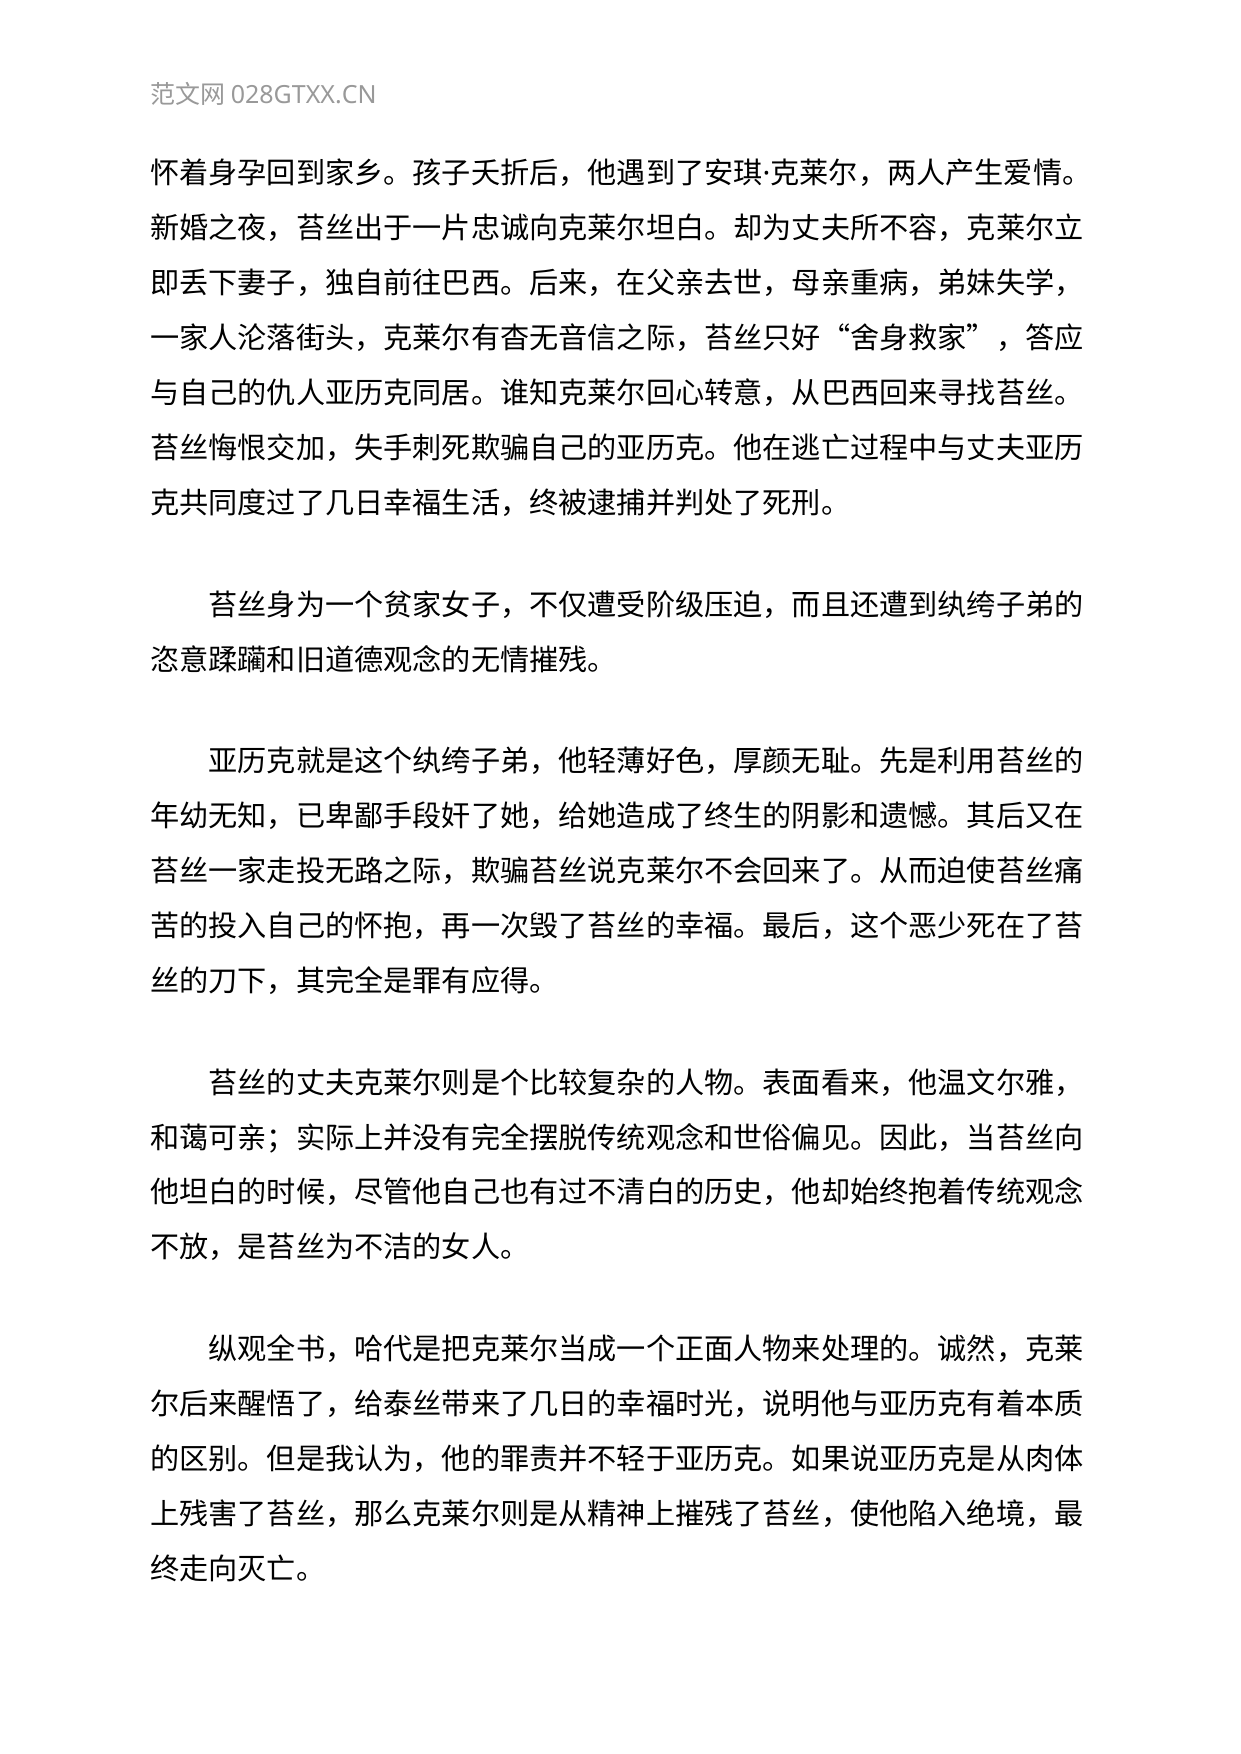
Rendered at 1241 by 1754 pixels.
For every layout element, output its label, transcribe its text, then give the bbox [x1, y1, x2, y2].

text 亚历克就是这个纨绔子弟，他轻薄好色，厚颜无耻。先是利用苔丝的年幼无知，已卑鄙手段奸了她，给她造成了终生的阴影和遗憾。其后又在苔丝一家走投无路之际，欺骗苔丝说克莱尔不会回来了。从而迫使苔丝痛苦的投入自己的怀抱，再一次毁了苔丝的幸福。最后，这个恶少死在了苔丝的刀下，其完全是罪有应得。 [150, 738, 1090, 1000]
text 苔丝身为一个贫家女子，不仅遭受阶级压迫，而且还遭到纨绔子弟的恣意蹂躏和旧道德观念的无情摧残。 [150, 581, 1090, 678]
text 纵观全书，哈代是把克莱尔当成一个正面人物来处理的。诚然，克莱尔后来醒悟了，给泰丝带来了几日的幸福时光，说明他与亚历克有着本质的区别。但是我认为，他的罪责并不轻于亚历克。如果说亚历克是从肉体上残害了苔丝，那么克莱尔则是从精神上摧残了苔丝，使他陷入绝境，最终走向灭亡。 [150, 1326, 1090, 1588]
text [150, 150, 1090, 522]
text 苔丝的丈夫克莱尔则是个比较复杂的人物。表面看来，他温文尔雅，和蔼可亲；实际上并没有完全摆脱传统观念和世俗偏见。因此，当苔丝向他坦白的时候，尽管他自己也有过不清白的历史，他却始终抱着传统观念不放，是苔丝为不洁的女人。 [150, 1059, 1090, 1266]
